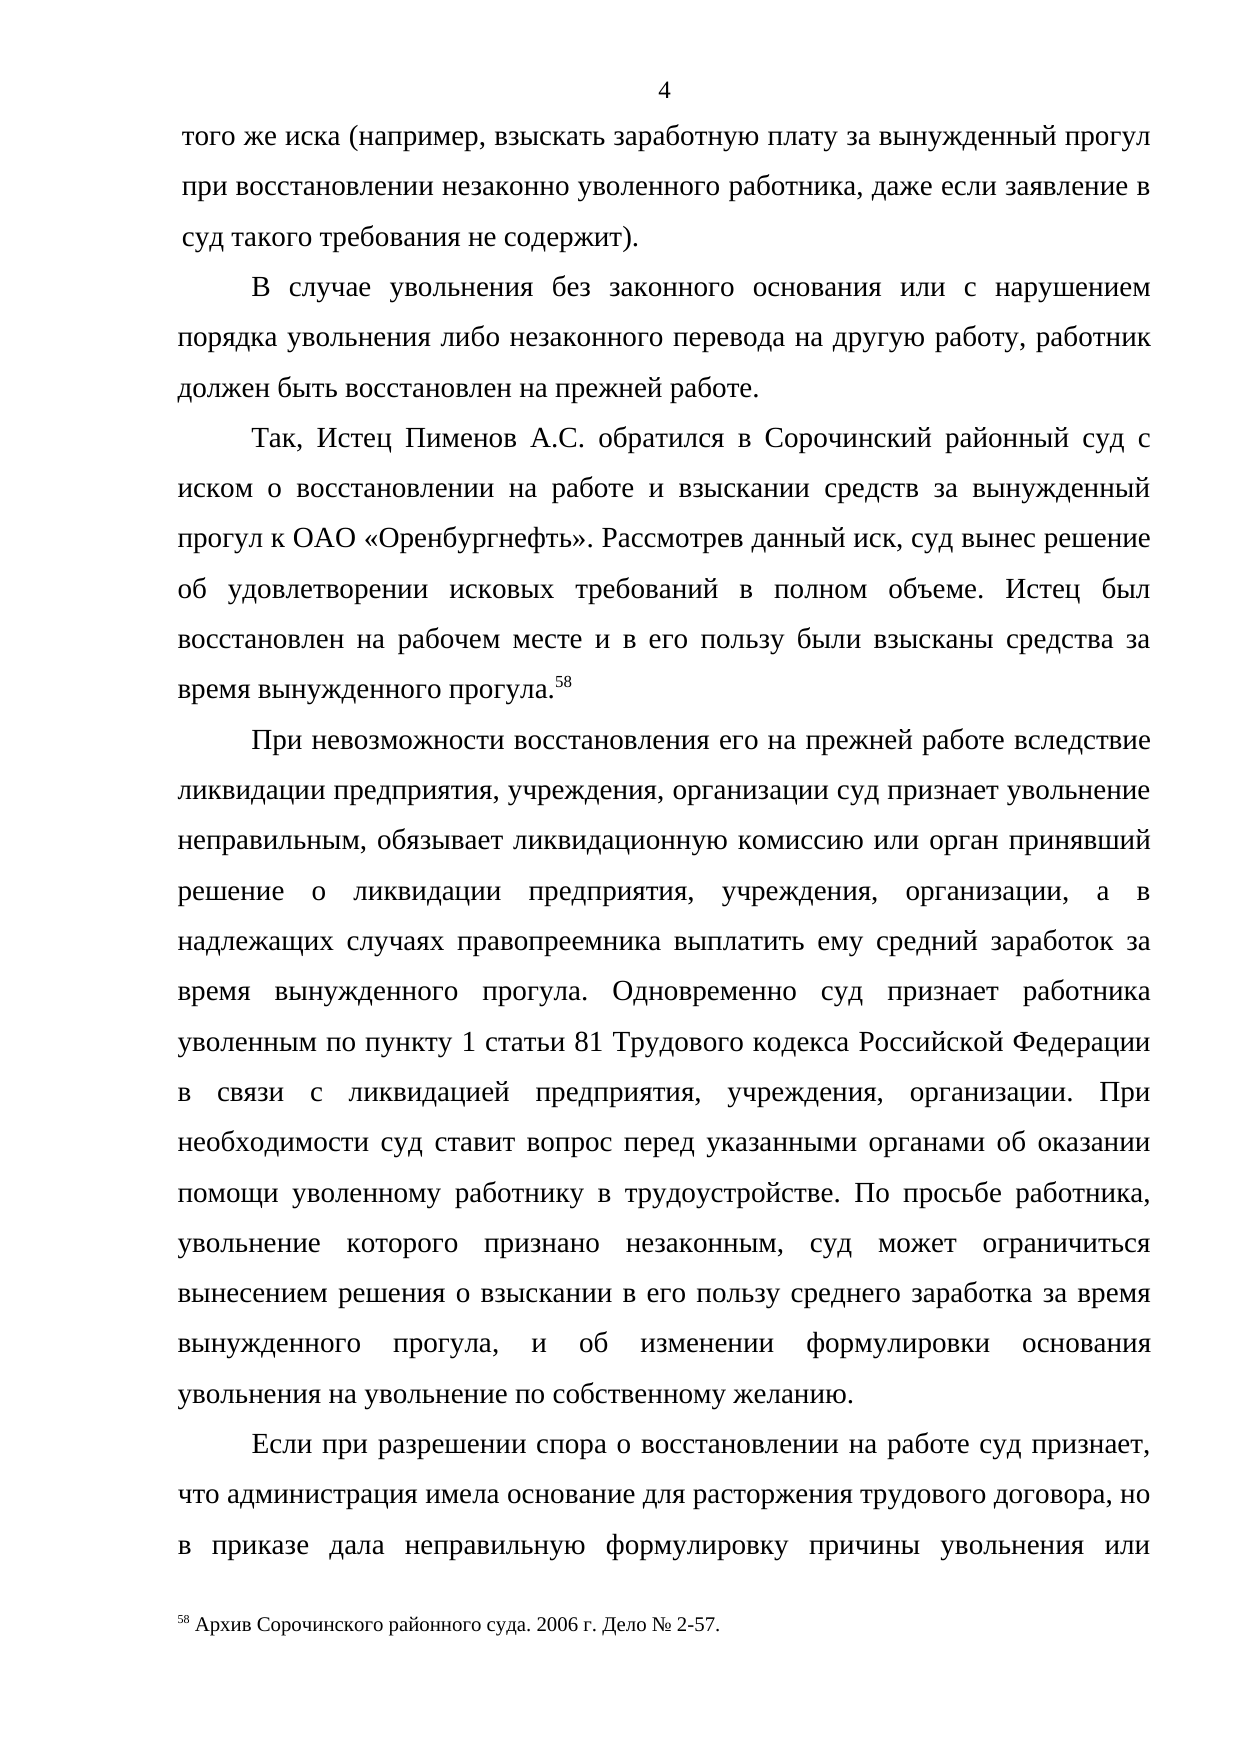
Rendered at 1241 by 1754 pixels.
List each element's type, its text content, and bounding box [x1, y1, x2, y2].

text Так, Истец Пименов А.С. обратился в Сорочинский районный суд с иском о восстановлении на работе и взыскании средств за вынужденный прогул к ОАО «Оренбургнефть». Рассмотрев данный иск, суд вынес решение об удовлетворении исковых требований в полном объеме. Истец был восстановлен на рабочем месте и в его пользу были взысканы средства за время вынужденного прогула. [177, 420, 1152, 705]
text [178, 1426, 1151, 1560]
text При невозможности восстановления его на прежней работе вследствие ликвидации предприятия, учреждения, организации суд признает увольнение неправильным, обязывает ликвидационную комиссию или орган принявший решение о ликвидации предприятия, учреждения, организации, а в надлежащих случаях правопреемника выплатить ему средний заработок за время вынужденного прогула. Одновременно суд признает работника уволенным по пункту 1 статьи 81 Трудового кодекса Российской Федерации в связи с ликвидацией предприятия, учреждения, организации. При необходимости суд ставит вопрос перед указанными органами об оказании помощи уволенному работнику в трудоустройстве. По просьбе работника, увольнение которого признано незаконным, суд может ограничиться вынесением решения о взыскании в его пользу среднего заработка за время вынужденного прогула, и об изменении формулировки основания увольнения на увольнение по собственному желанию. [177, 722, 1152, 1409]
text В случае увольнения без законного основания или с нарушением порядка увольнения либо незаконного перевода на другую работу, работник должен быть восстановлен на прежней работе. [177, 269, 1152, 403]
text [182, 118, 1152, 252]
